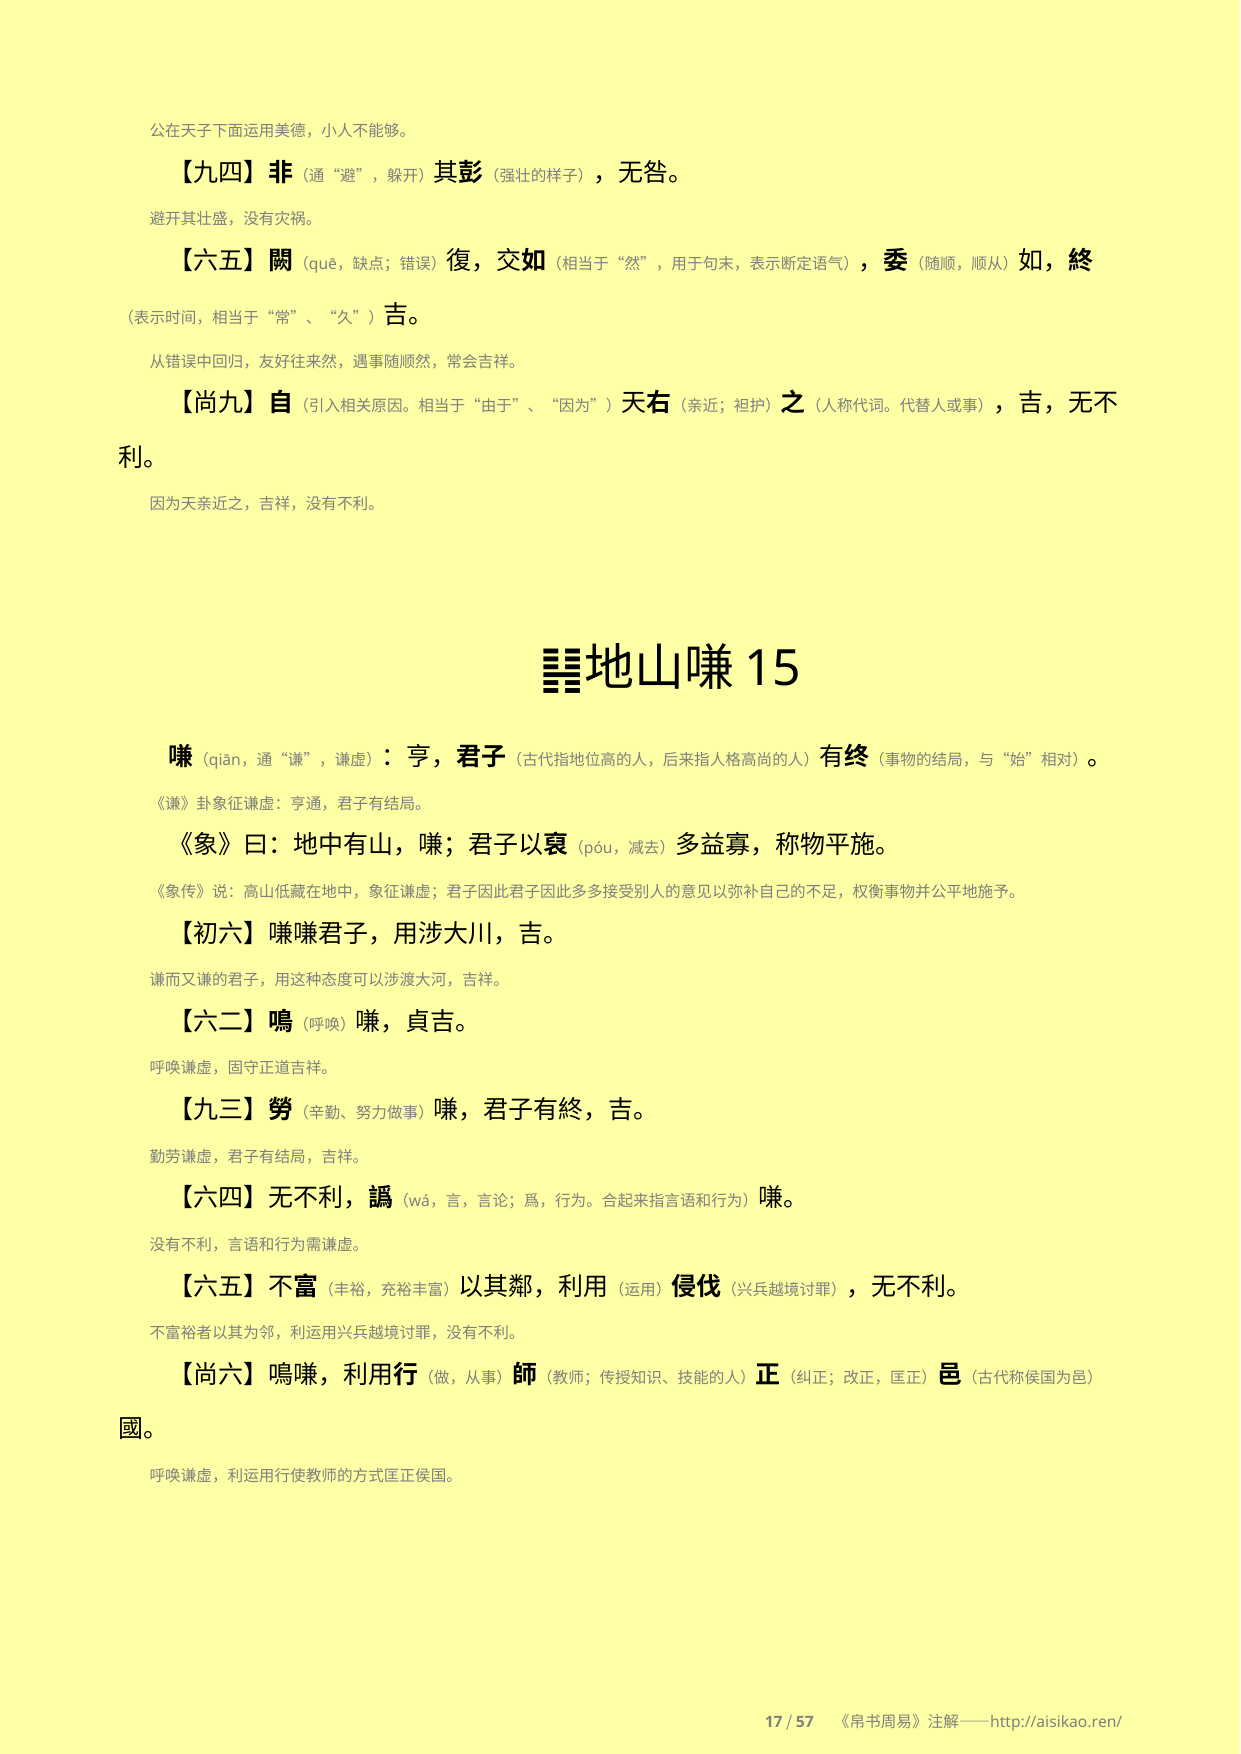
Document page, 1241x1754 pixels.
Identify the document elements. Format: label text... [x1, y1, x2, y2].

subtitle ䷎地山嗛15 [118, 627, 1122, 700]
text 因为天亲近之，吉祥，没有不利。 [118, 492, 1122, 514]
text 【六四】无不利，譌（wá，言，言论；爲，行为。合起来指言语和行为）嗛。 [118, 1178, 1122, 1214]
text 勤劳谦虚，君子有结局，吉祥。 [118, 1144, 1122, 1166]
text 【尚六】鳴嗛，利用行（做，从事）師（教师；传授知识、技能的人）正（纠正；改正，匡正）邑（古代称侯国为邑）國。 [118, 1354, 1122, 1445]
text 嗛（qiān，通“谦”，谦虚）：亨，君子（古代指地位高的人，后来指人格高尚的人）有终（事物的结局，与“始”相对）。 [118, 737, 1122, 773]
text 《谦》卦象征谦虚：亨通，君子有结局。 [118, 791, 1122, 813]
text 谦而又谦的君子，用这种态度可以涉渡大河，吉祥。 [118, 967, 1122, 990]
text 【九三】勞（辛勤、努力做事）嗛，君子有終，吉。 [118, 1089, 1122, 1126]
text 呼唤谦虚，利运用行使教师的方式匡正侯国。 [118, 1463, 1122, 1486]
text 【六五】不富（丰裕，充裕丰富）以其鄰，利用（运用）侵伐（兴兵越境讨罪），无不利。 [118, 1266, 1122, 1302]
text 没有不利，言语和行为需谦虚。 [118, 1232, 1122, 1255]
text 呼唤谦虚，固守正道吉祥。 [118, 1056, 1122, 1078]
text 【六五】闕（quē，缺点；错误）復，交如（相当于“然”，用于句末，表示断定语气），委（随顺，顺从）如，終（表示时间，相当于“常”、“久”）吉。 [118, 240, 1122, 331]
text 不富裕者以其为邻，利运用兴兵越境讨罪，没有不利。 [118, 1320, 1122, 1343]
text 【九四】非（通“避”，躲开）其彭（强壮的样子），无咎。 [118, 152, 1122, 188]
text 避开其壮盛，没有灾祸。 [118, 206, 1122, 229]
text 【初六】嗛嗛君子，用涉大川，吉。 [118, 913, 1122, 949]
text 【六二】鳴（呼唤）嗛，貞吉。 [118, 1001, 1122, 1037]
text 《象传》说：高山低藏在地中，象征谦虚；君子因此君子因此多多接受别人的意见以弥补自己的不足，权衡事物并公平地施予。 [118, 879, 1122, 902]
text 《象》曰：地中有山，嗛；君子以裒（póu，减去）多益寡，称物平施。 [118, 825, 1122, 861]
text 【尚九】自（引入相关原因。相当于“由于”、“因为”）天右（亲近；袒护）之（人称代词。代替人或事），吉，无不利。 [118, 383, 1122, 473]
text 从错误中回归，友好往来然，遇事随顺然，常会吉祥。 [118, 349, 1122, 372]
text 公在天子下面运用美德，小人不能够。 [118, 118, 1122, 141]
